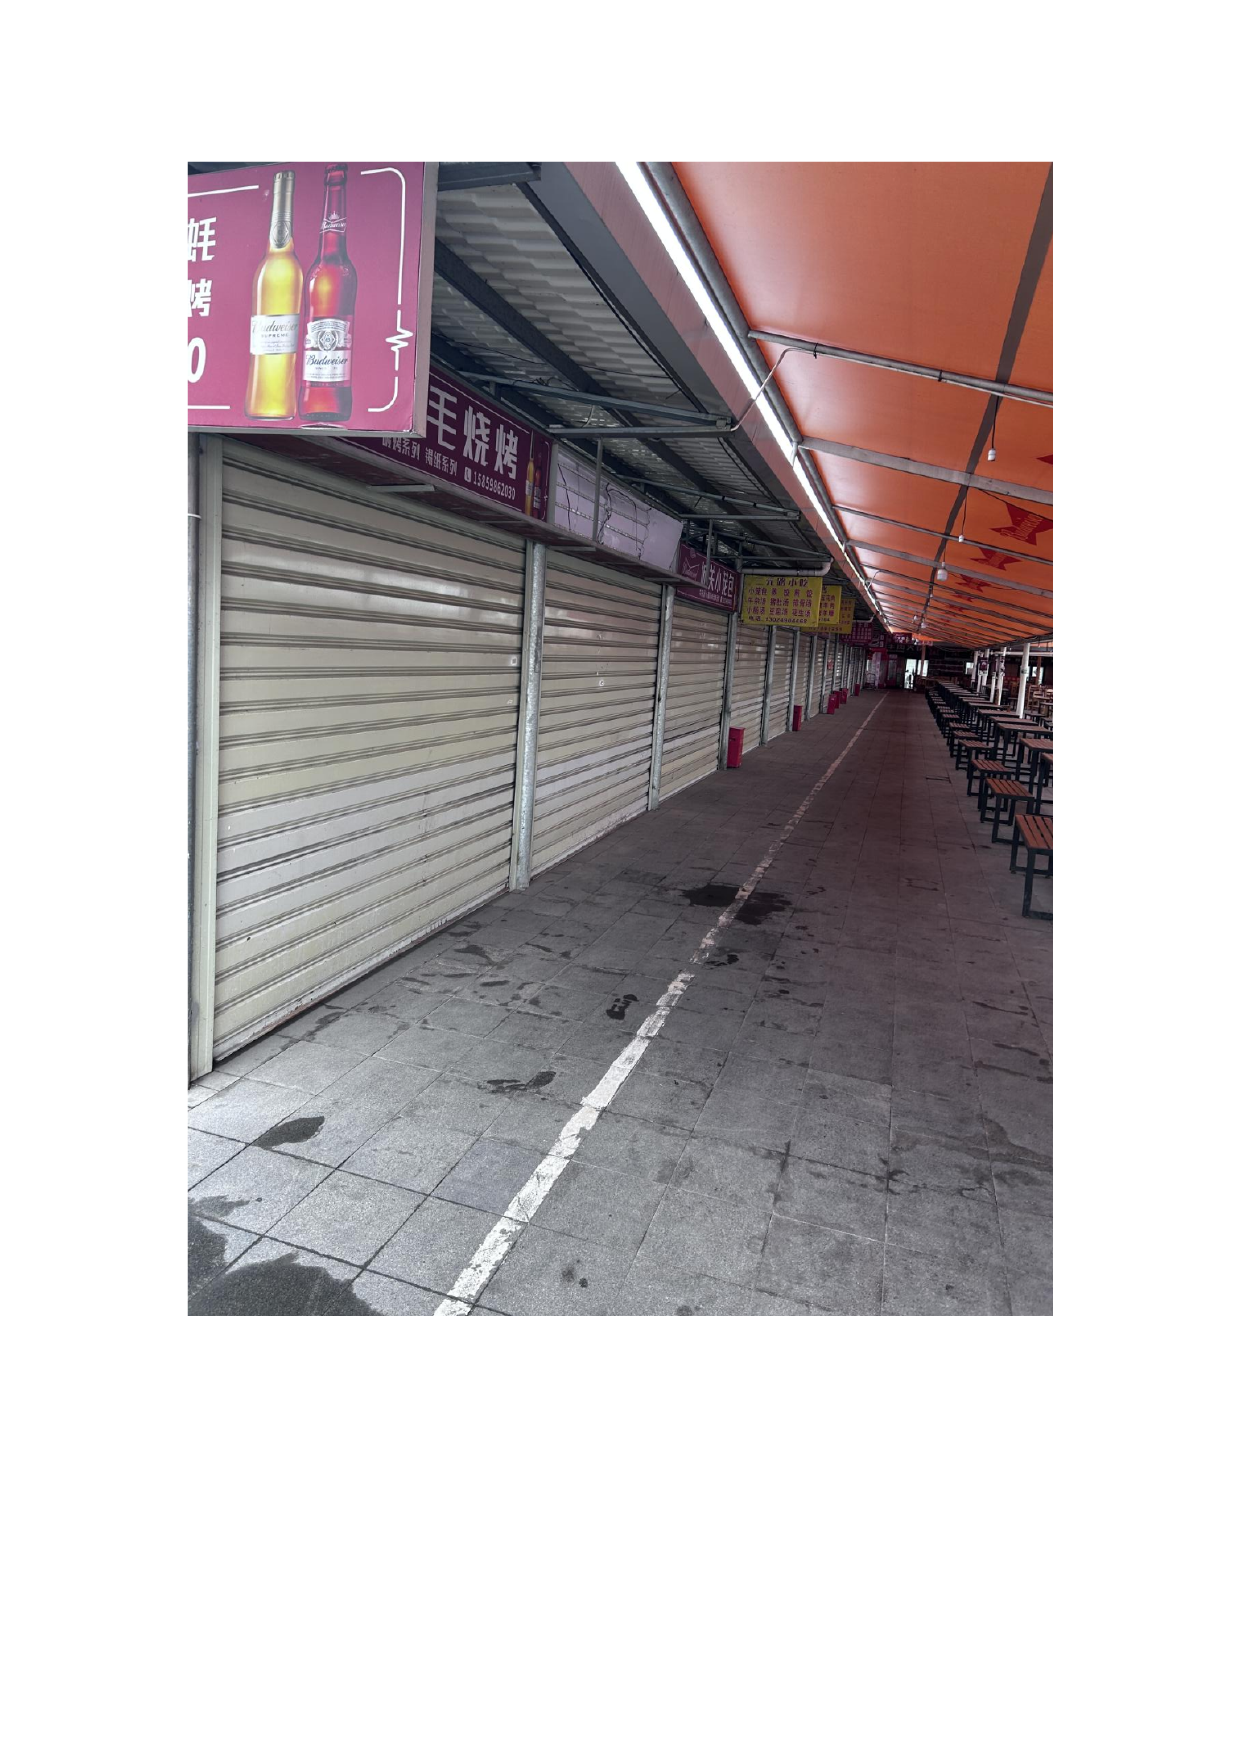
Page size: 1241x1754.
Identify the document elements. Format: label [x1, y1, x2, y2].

picture [188, 163, 1053, 1315]
